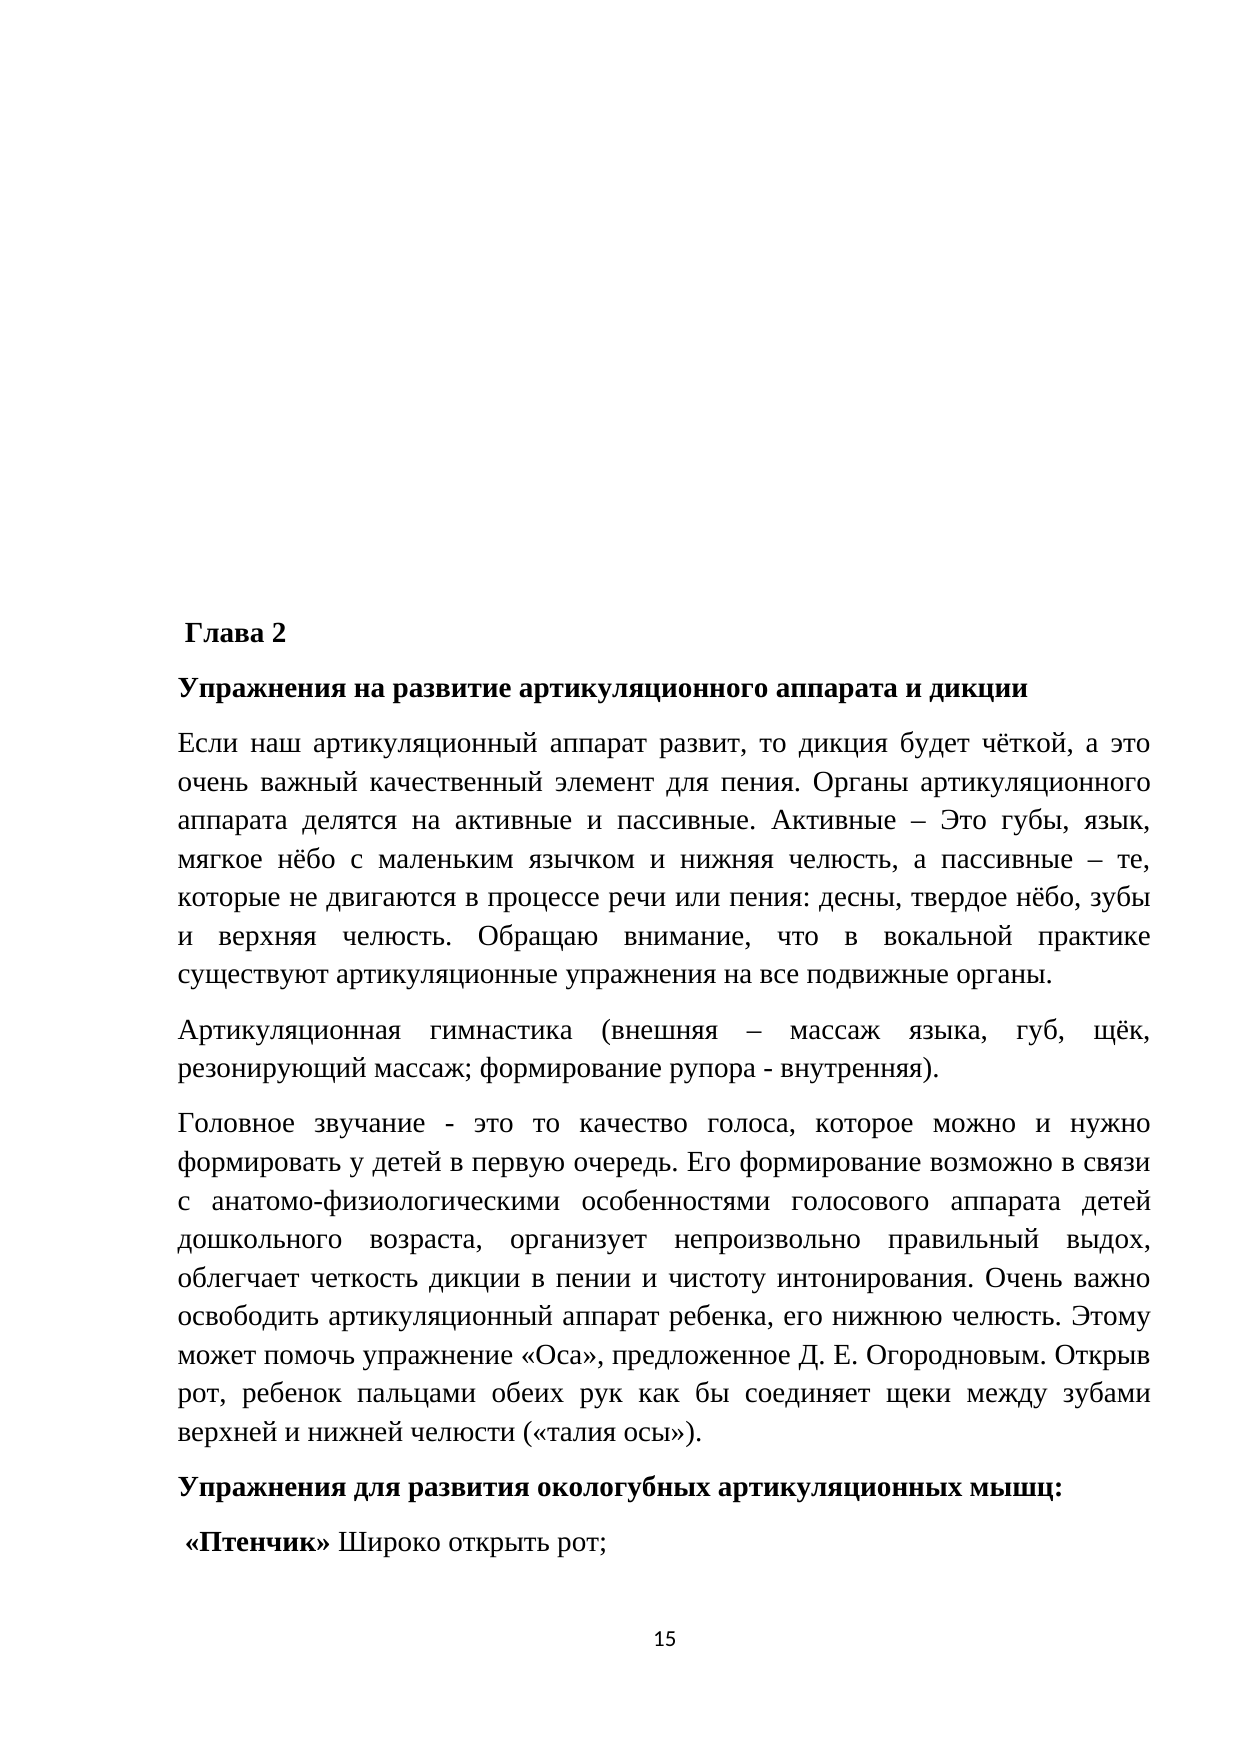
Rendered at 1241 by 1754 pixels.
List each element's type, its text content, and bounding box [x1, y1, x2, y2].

text Глава 2 [177, 615, 1152, 648]
text Головное звучание - это то качество голоса, которое можно и нужно формировать у детей в первую очередь. Его формирование возможно в связи с анатомо-физиологическими особенностями голосового аппарата детей дошкольного возраста, организует непроизвольно правильный выдох, облегчает четкость дикции в пении и чистоту интонирования. Очень важно освободить артикуляционный аппарат ребенка, его нижнюю челюсть. Этому может помочь упражнение «Оса», предложенное Д. Е. Огородновым. Открыв рот, ребенок пальцами обеих рук как бы соединяет щеки между зубами верхней и нижней челюсти («талия осы»). [177, 1106, 1152, 1447]
text Упражнения для развития окологубных артикуляционных мышц: [177, 1469, 1152, 1503]
text Артикуляционная гимнастика (внешняя – массаж языка, губ, щёк, резонирующий массаж; формирование рупора - внутренняя). [177, 1012, 1152, 1084]
text Упражнения на развитие артикуляционного аппарата и дикции [177, 670, 1152, 704]
text «Птенчик» Широко открыть рот; [177, 1524, 1152, 1558]
text Если наш артикуляционный аппарат развит, то дикция будет чёткой, а это очень важный качественный элемент для пения. Органы артикуляционного аппарата делятся на активные и пассивные. Активные – Это губы, язык, мягкое нёбо с маленьким язычком и нижняя челюсть, а пассивные – те, которые не двигаются в процессе речи или пения: десны, твердое нёбо, зубы и верхняя челюсть. Обращаю внимание, что в вокальной практике существуют артикуляционные упражнения на все подвижные органы. [177, 725, 1152, 990]
